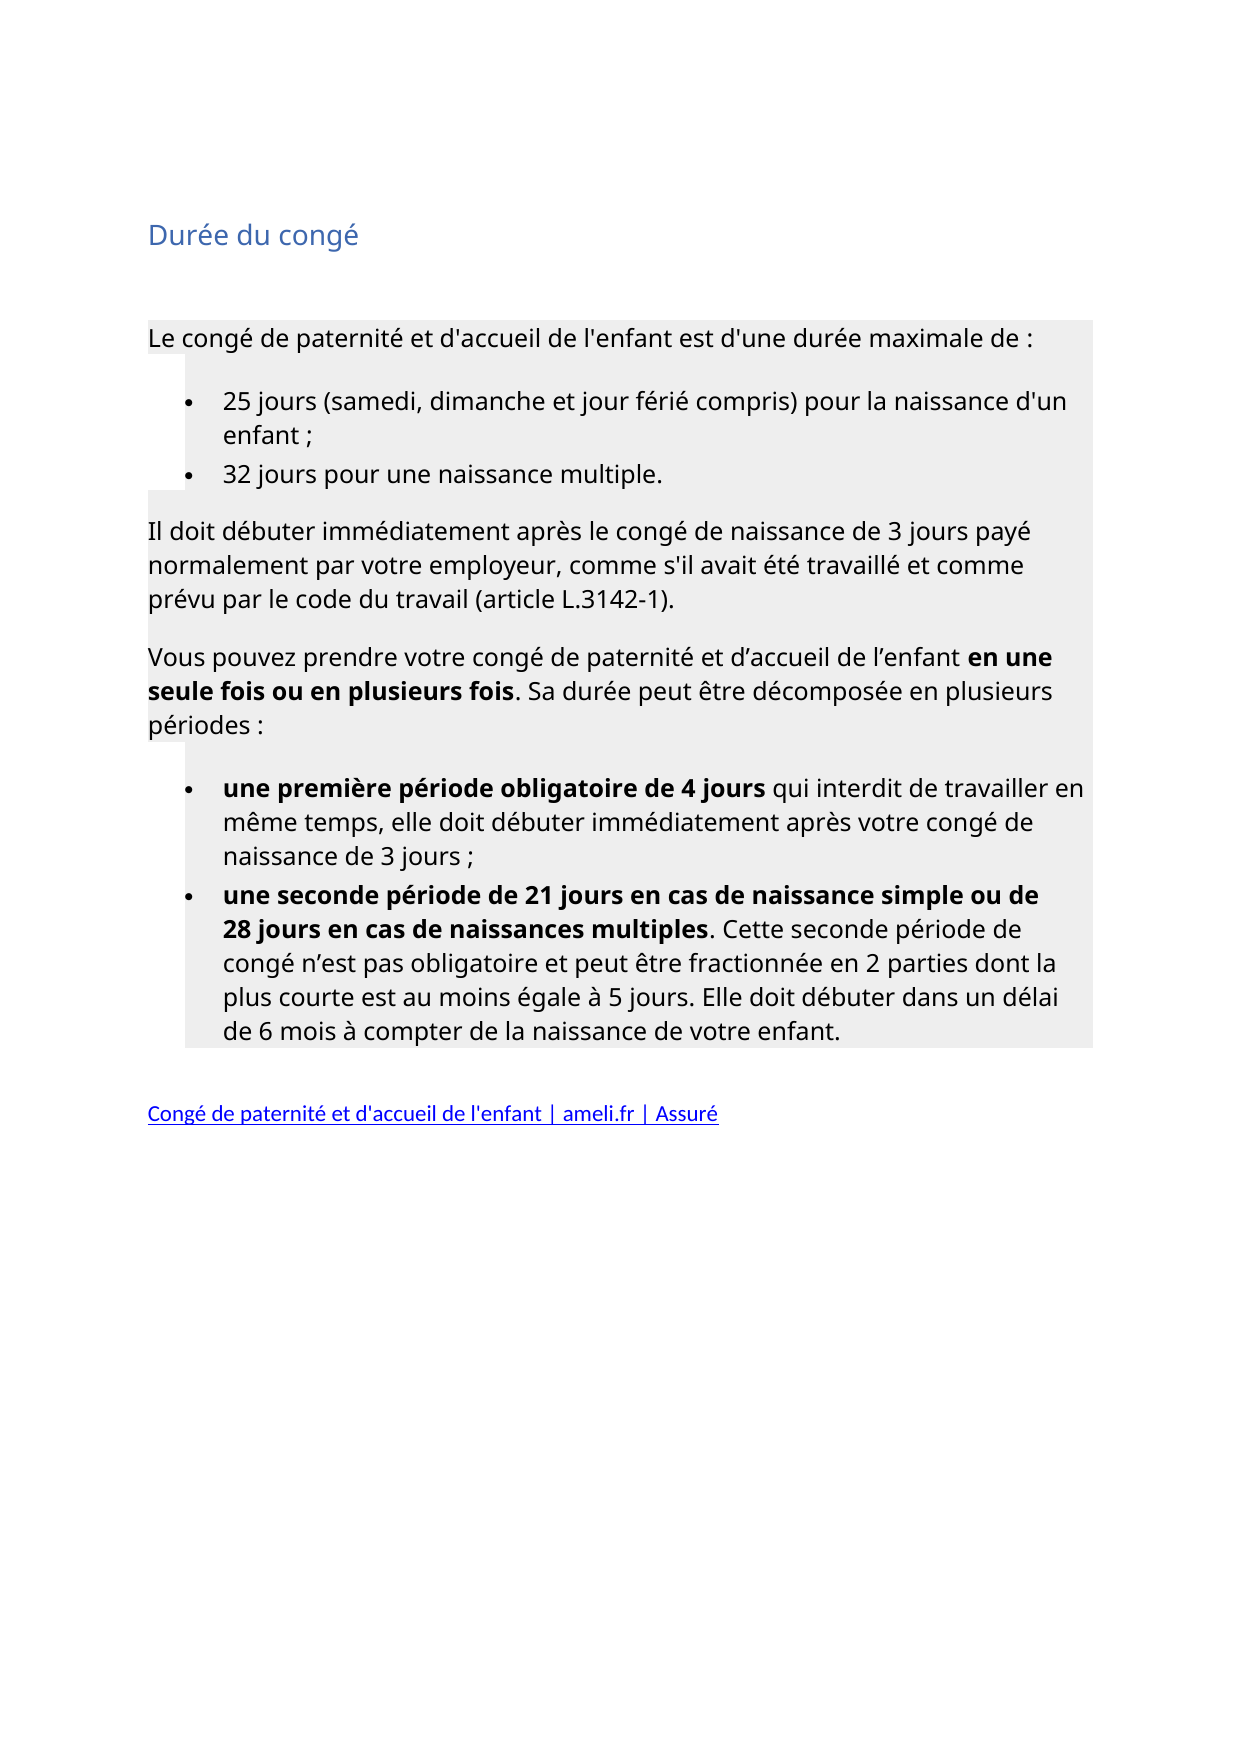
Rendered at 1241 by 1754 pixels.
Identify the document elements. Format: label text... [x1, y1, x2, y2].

list 25 jours (samedi, dimanche et jour férié compris) pour la naissance d'un enfant ; [185, 383, 1093, 452]
list 32 jours pour une naissance multiple. [185, 456, 1093, 490]
text Durée du congé [148, 215, 1093, 253]
text Vous pouvez prendre votre congé de paternité et d’accueil de l’enfant en une seule fois ou en plusieurs fois. Sa durée peut être décomposée en plusieurs périodes : [148, 639, 1093, 742]
text Il doit débuter immédiatement après le congé de naissance de 3 jours payé normalement par votre employeur, comme s'il avait été travaillé et comme prévu par le code du travail (article L.3142-1). [148, 514, 1093, 616]
text Congé de paternité et d'accueil de l'enfant | ameli.fr | Assuré [148, 1099, 1093, 1128]
list une seconde période de 21 jours en cas de naissance simple ou de 28 jours en cas de naissances multiples. Cette seconde période de congé n’est pas obligatoire et peut être fractionnée en 2 parties dont la plus courte est au moins égale à 5 jours. Elle doit débuter dans un délai de 6 mois à compter de la naissance de votre enfant. [185, 878, 1093, 1048]
text Le congé de paternité et d'accueil de l'enfant est d'une durée maximale de : [148, 320, 1093, 354]
list une première période obligatoire de 4 jours qui interdit de travailler en même temps, elle doit débuter immédiatement après votre congé de naissance de 3 jours ; [185, 771, 1093, 873]
